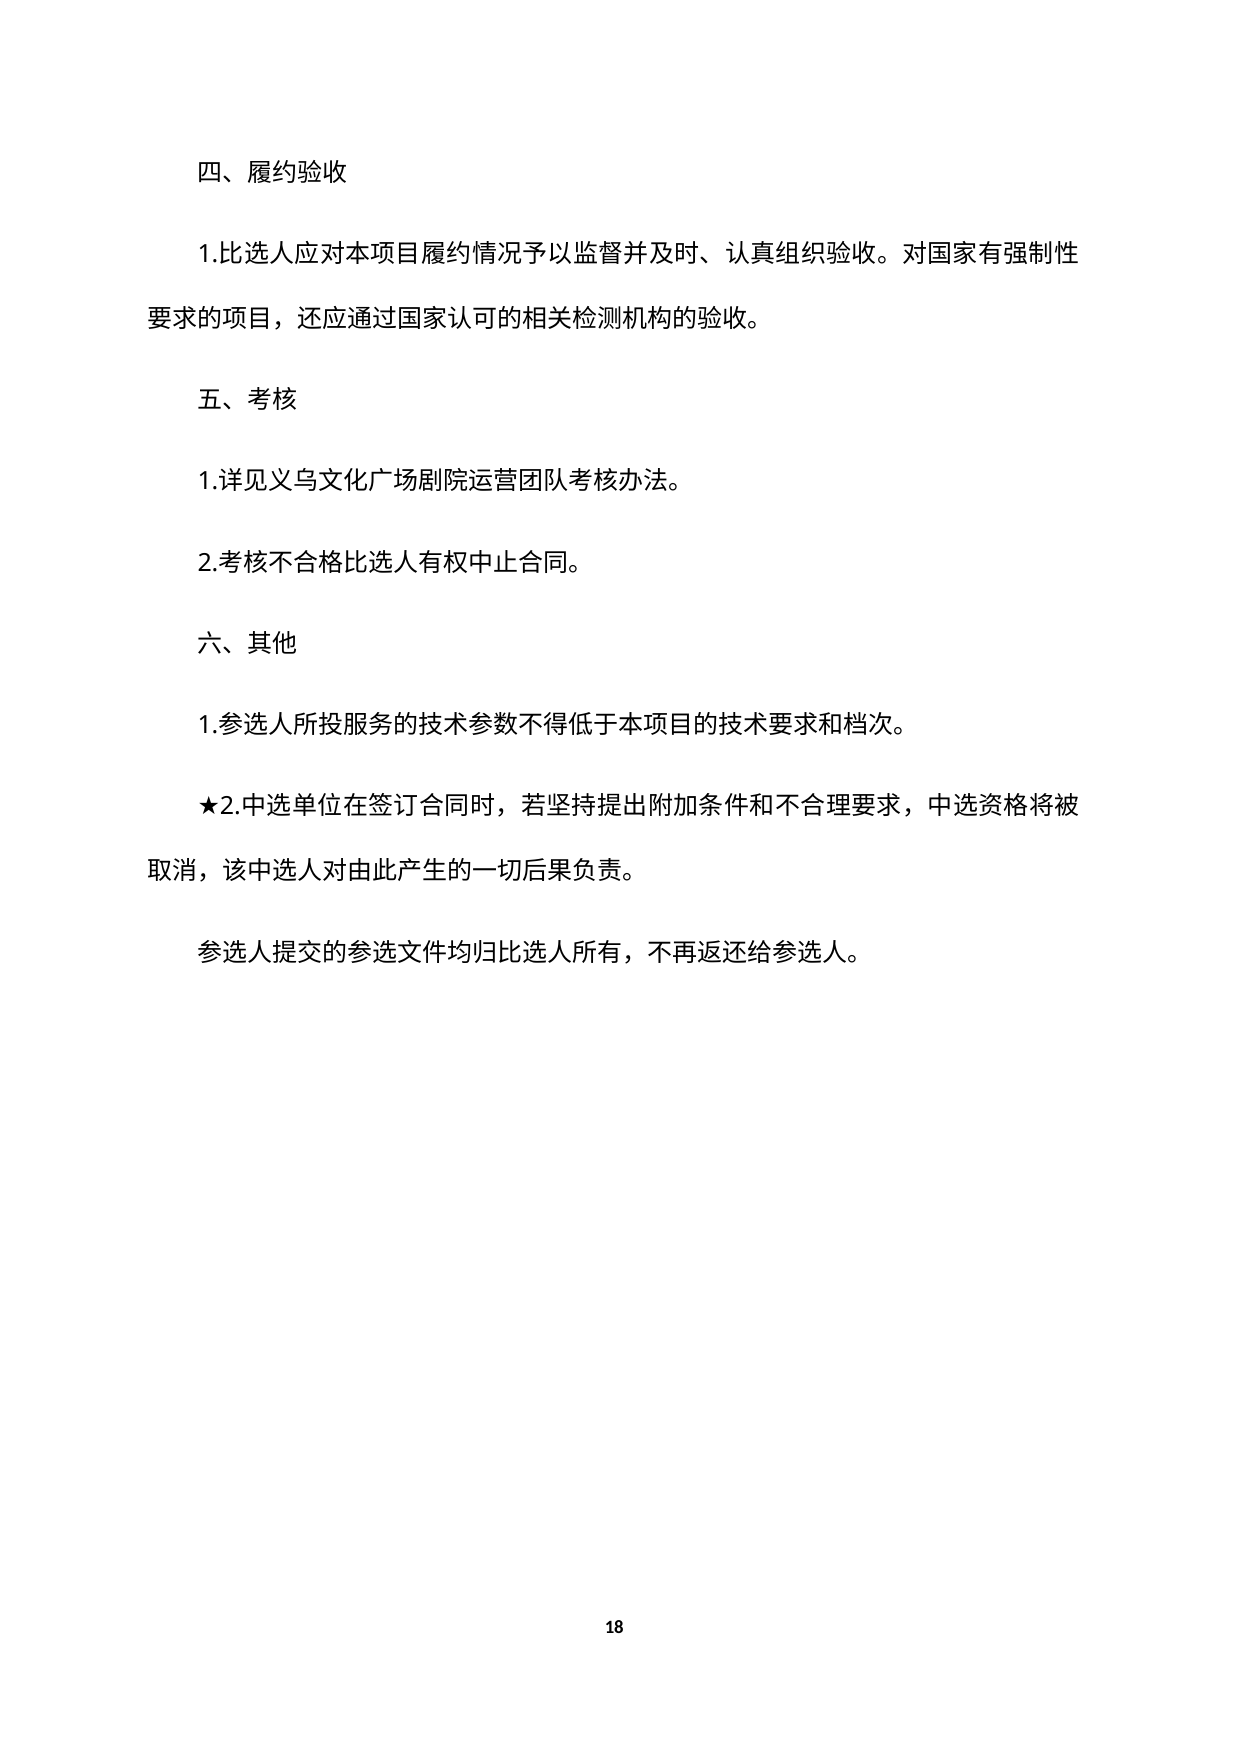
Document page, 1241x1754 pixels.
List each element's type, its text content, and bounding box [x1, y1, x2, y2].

text 1.比选人应对本项目履约情况予以监督并及时、认真组织验收。对国家有强制性要求的项目，还应通过国家认可的相关检测机构的验收。 [147, 219, 1081, 349]
text 四、履约验收 [147, 138, 1081, 203]
text 六、其他 [147, 609, 1081, 674]
text 五、考核 [147, 365, 1081, 430]
text 1.详见义乌文化广场剧院运营团队考核办法。 [147, 446, 1081, 511]
text 2.考核不合格比选人有权中止合同。 [147, 528, 1081, 593]
text ★2.中选单位在签订合同时，若坚持提出附加条件和不合理要求，中选资格将被取消，该中选人对由此产生的一切后果负责。 [147, 771, 1081, 901]
text 1.参选人所投服务的技术参数不得低于本项目的技术要求和档次。 [147, 690, 1081, 755]
text 参选人提交的参选文件均归比选人所有，不再返还给参选人。 [147, 918, 1081, 983]
